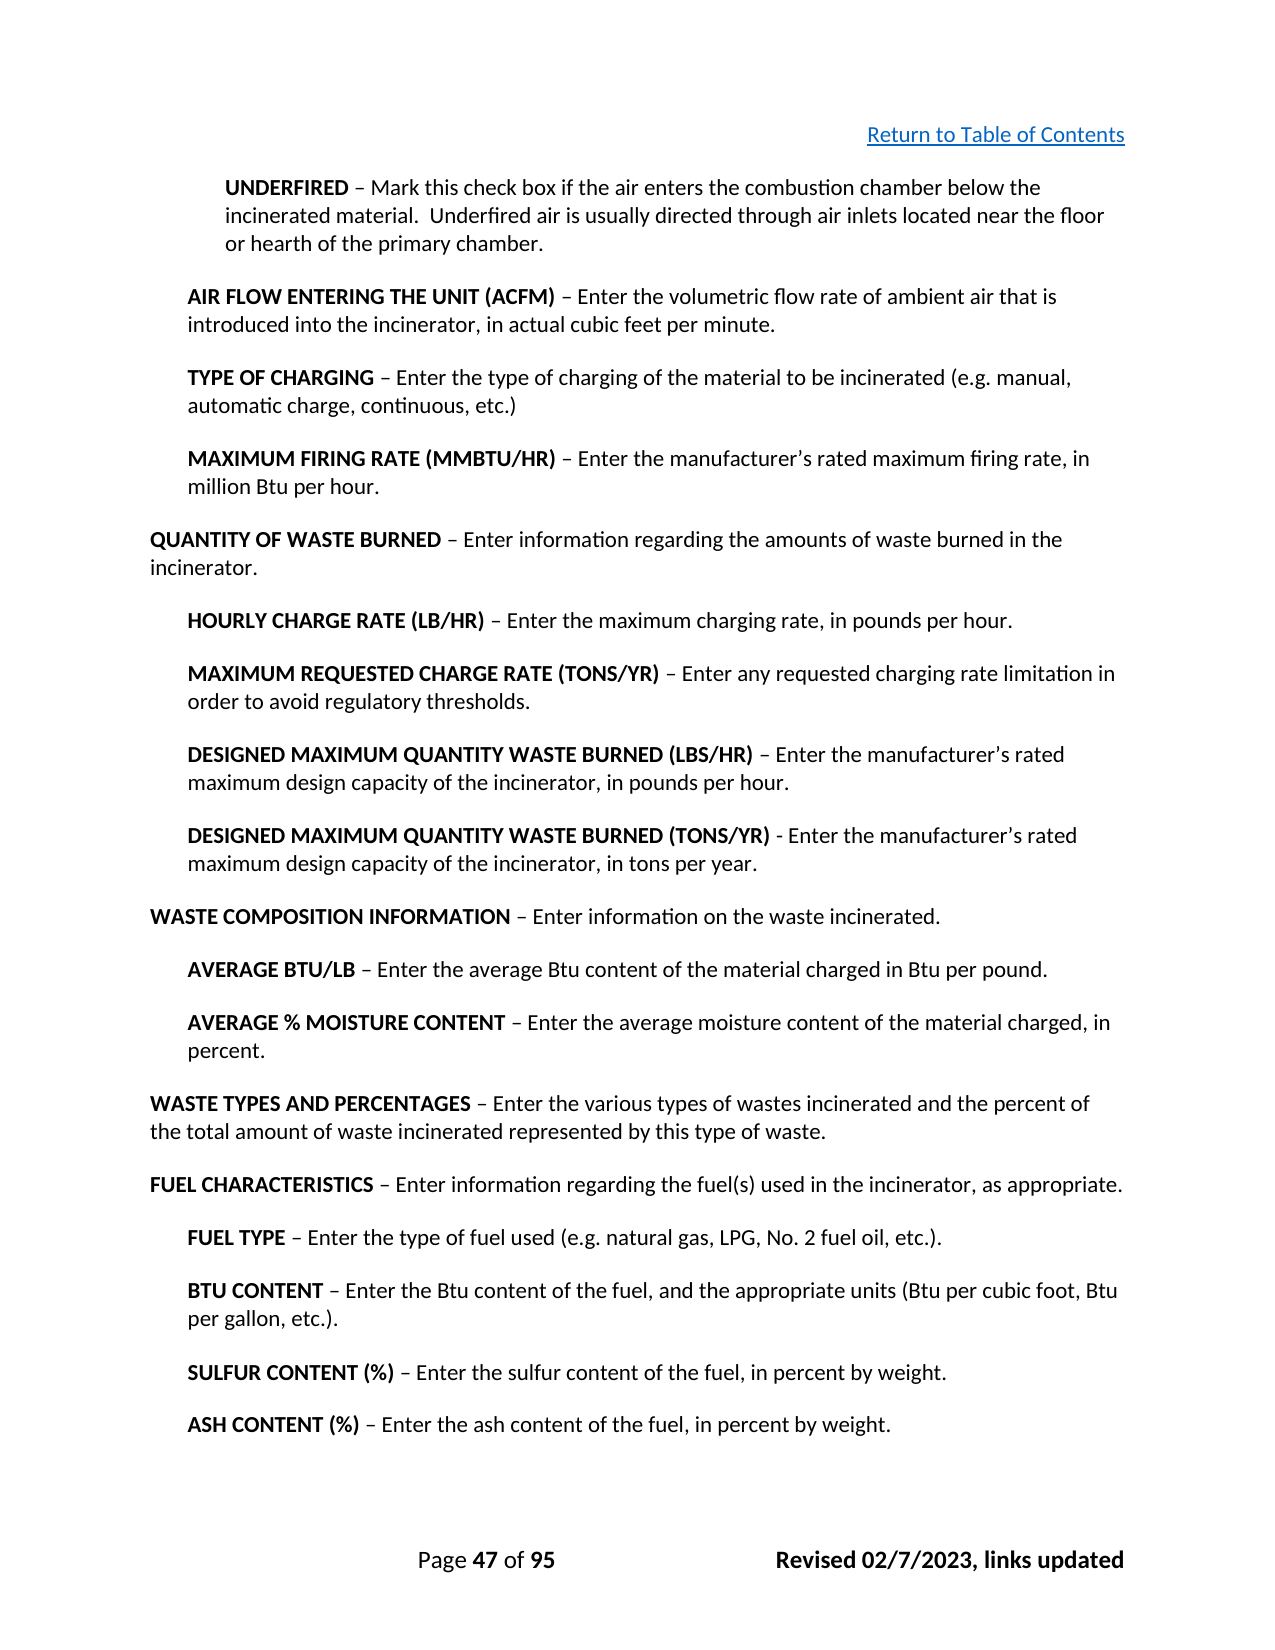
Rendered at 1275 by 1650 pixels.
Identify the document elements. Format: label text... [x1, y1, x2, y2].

text AVERAGE % MOISTURE CONTENT – Enter the average moisture content of the material charged, in percent. [187, 1008, 1125, 1064]
text SULFUR CONTENT (%) – Enter the sulfur content of the fuel, in percent by weight. [187, 1358, 1125, 1386]
text FUEL CHARACTERISTICS – Enter information regarding the fuel(s) used in the incinerator, as appropriate. [150, 1171, 1125, 1198]
text Return to Table of Contents [225, 120, 1125, 148]
text MAXIMUM REQUESTED CHARGE RATE (TONS/YR) – Enter any requested charging rate limitation in order to avoid regulatory thresholds. [187, 659, 1125, 715]
text MAXIMUM FIRING RATE (MMBTU/HR) – Enter the manufacturer’s rated maximum firing rate, in million Btu per hour. [187, 444, 1125, 500]
text AVERAGE BTU/LB – Enter the average Btu content of the material charged in Btu per pound. [187, 955, 1125, 983]
text TYPE OF CHARGING – Enter the type of charging of the material to be incinerated (e.g. manual, automatic charge, continuous, etc.) [187, 363, 1125, 419]
text UNDERFIRED – Mark this check box if the air enters the combustion chamber below the incinerated material. Underfired air is usually directed through air inlets located near the floor or hearth of the primary chamber. [225, 173, 1125, 257]
text BTU CONTENT – Enter the Btu content of the fuel, and the appropriate units (Btu per cubic foot, Btu per gallon, etc.). [187, 1277, 1125, 1333]
text ASH CONTENT (%) – Enter the ash content of the fuel, in percent by weight. [187, 1411, 1125, 1439]
text HOURLY CHARGE RATE (LB/HR) – Enter the maximum charging rate, in pounds per hour. [187, 606, 1125, 634]
text WASTE TYPES AND PERCENTAGES – Enter the various types of wastes incinerated and the percent of the total amount of waste incinerated represented by this type of waste. [150, 1089, 1125, 1146]
text FUEL TYPE – Enter the type of fuel used (e.g. natural gas, LPG, No. 2 fuel oil, etc.). [187, 1223, 1125, 1252]
text WASTE COMPOSITION INFORMATION – Enter information on the waste incinerated. [150, 902, 1125, 930]
text QUANTITY OF WASTE BURNED – Enter information regarding the amounts of waste burned in the incinerator. [150, 525, 1125, 581]
text AIR FLOW ENTERING THE UNIT (ACFM) – Enter the volumetric flow rate of ambient air that is introduced into the incinerator, in actual cubic feet per minute. [187, 282, 1125, 338]
text DESIGNED MAXIMUM QUANTITY WASTE BURNED (LBS/HR) – Enter the manufacturer’s rated maximum design capacity of the incinerator, in pounds per hour. [187, 740, 1125, 796]
text DESIGNED MAXIMUM QUANTITY WASTE BURNED (TONS/YR) - Enter the manufacturer’s rated maximum design capacity of the incinerator, in tons per year. [187, 821, 1125, 877]
